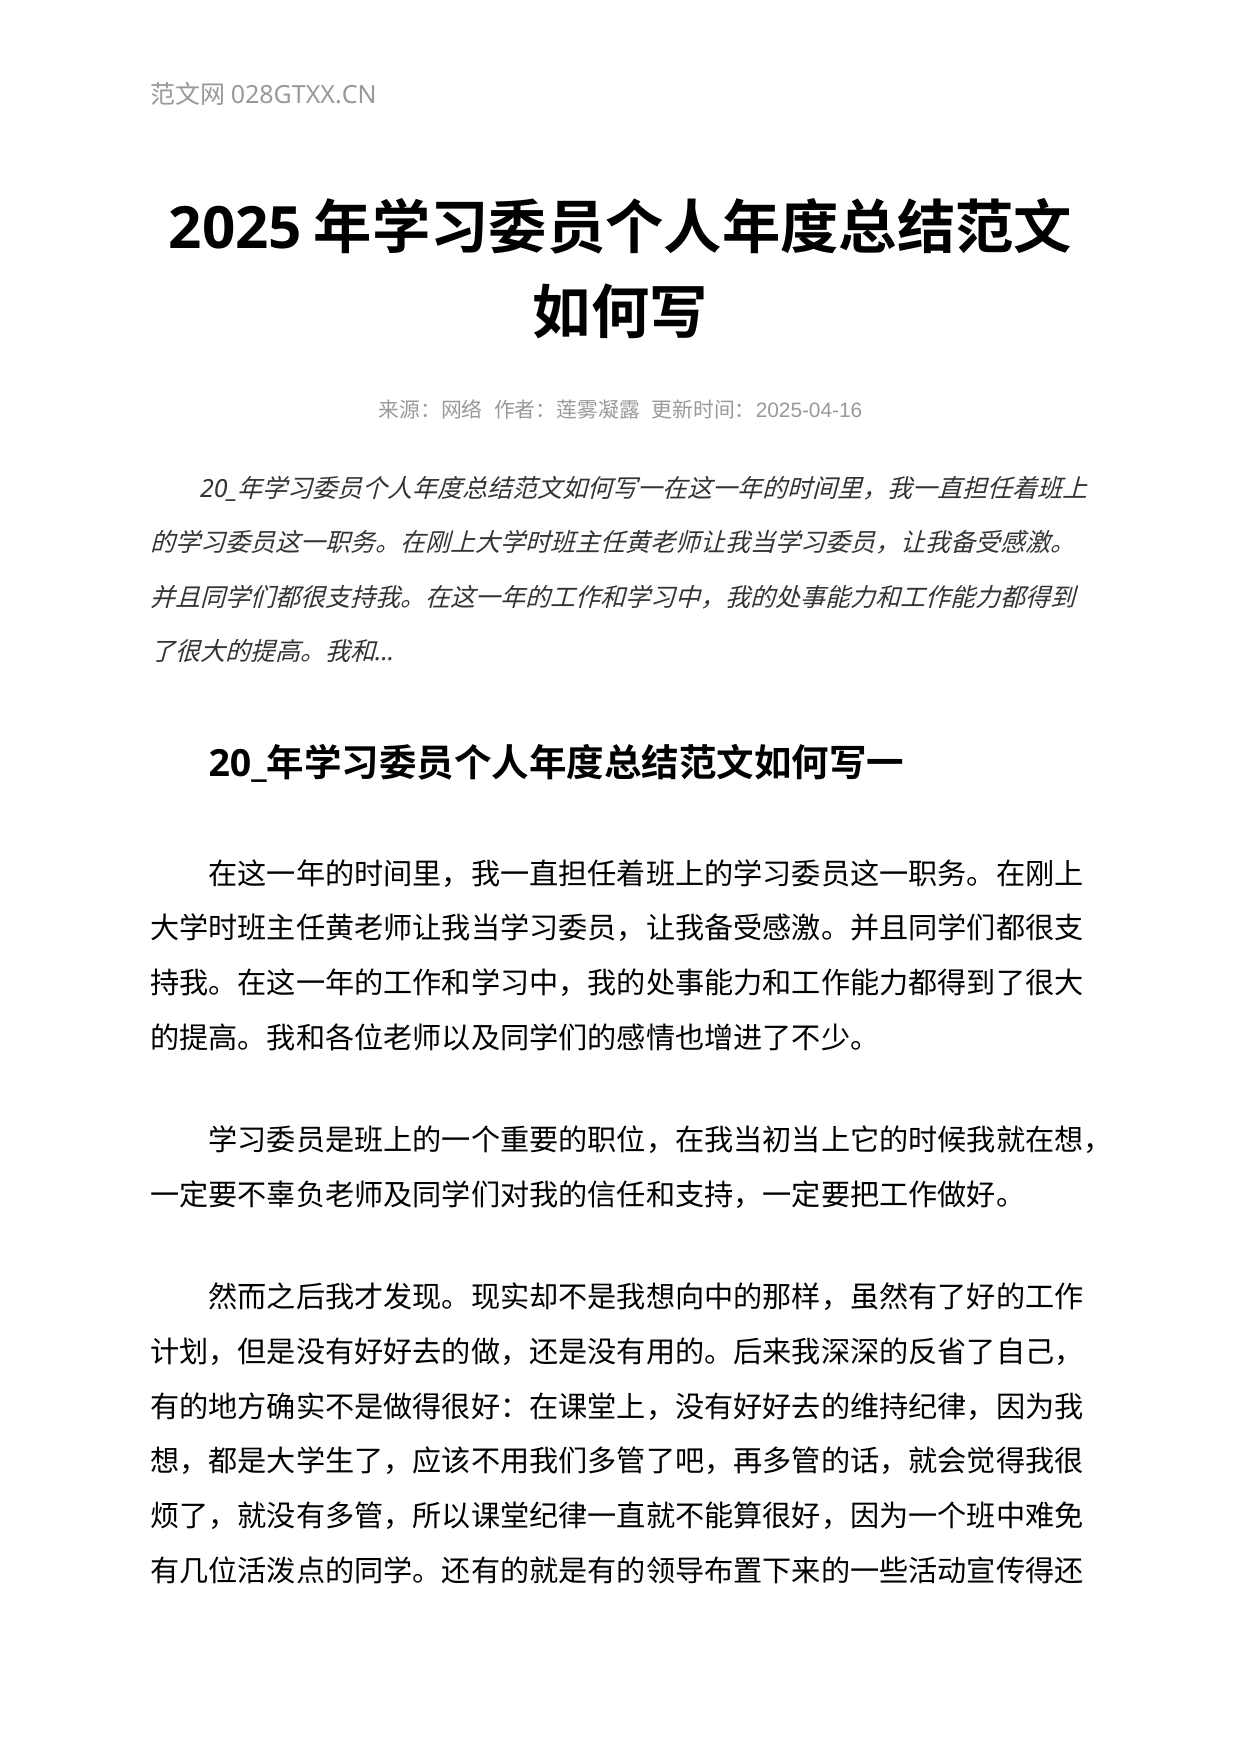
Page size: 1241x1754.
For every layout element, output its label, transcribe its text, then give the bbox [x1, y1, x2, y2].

text 在这一年的时间里，我一直担任着班上的学习委员这一职务。在刚上大学时班主任黄老师让我当学习委员，让我备受感激。并且同学们都很支持我。在这一年的工作和学习中，我的处事能力和工作能力都得到了很大的提高。我和各位老师以及同学们的感情也增进了不少。 [150, 850, 1090, 1057]
text 20_年学习委员个人年度总结范文如何写一在这一年的时间里，我一直担任着班上的学习委员这一职务。在刚上大学时班主任黄老师让我当学习委员，让我备受感激。并且同学们都很支持我。在这一年的工作和学习中，我的处事能力和工作能力都得到了很大的提高。我和... [150, 468, 1090, 668]
text 来源：网络 作者：莲雾凝露 更新时间：2025-04-16 [150, 397, 1090, 421]
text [150, 1273, 1090, 1590]
subtitle 2025年学习委员个人年度总结范文如何写 [150, 181, 1090, 351]
text 20_年学习委员个人年度总结范文如何写一 [150, 733, 1090, 787]
text 学习委员是班上的一个重要的职位，在我当初当上它的时候我就在想，一定要不辜负老师及同学们对我的信任和支持，一定要把工作做好。 [150, 1117, 1090, 1214]
